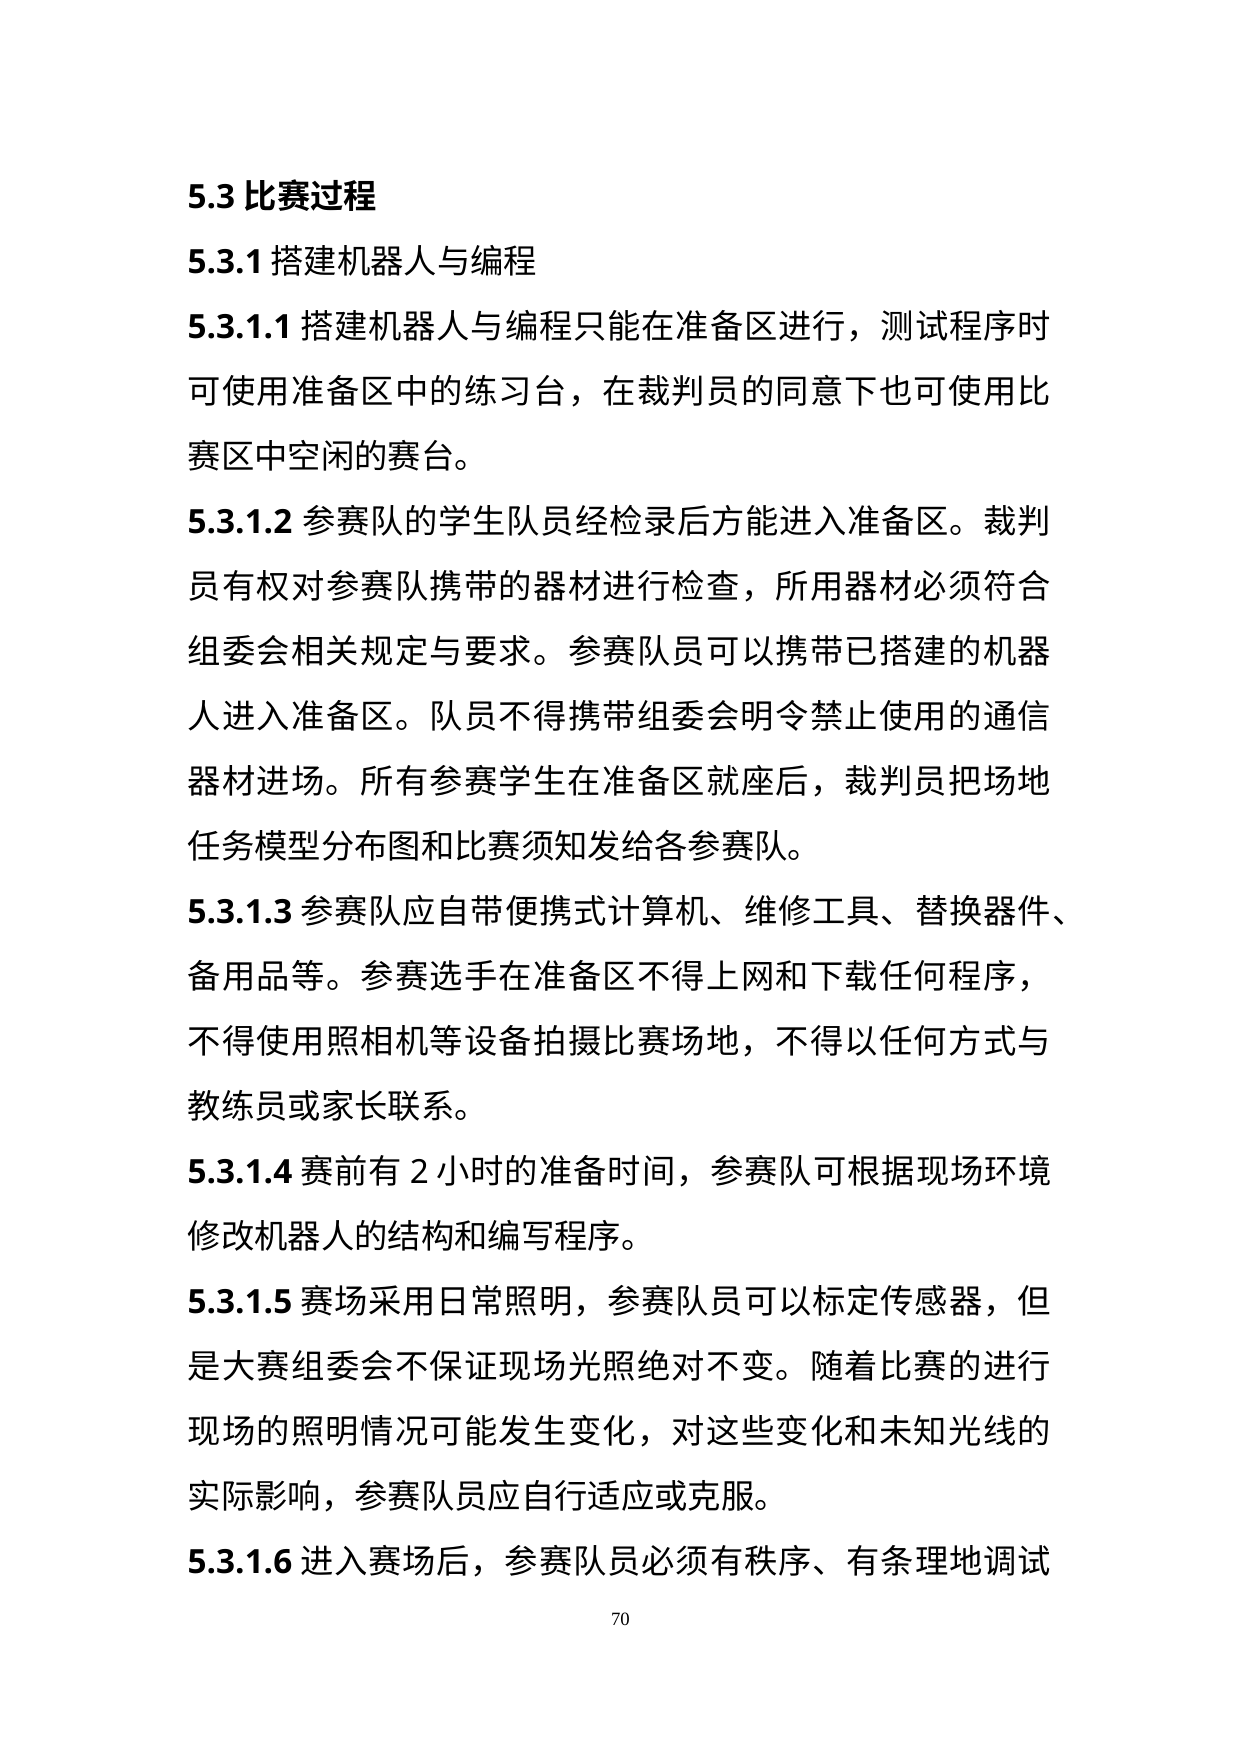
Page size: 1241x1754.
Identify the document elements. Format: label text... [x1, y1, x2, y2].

text 5.3.1.1搭建机器人与编程只能在准备区进行，测试程序时可使用准备区中的练习台，在裁判员的同意下也可使用比赛区中空闲的赛台。 [187, 292, 1053, 487]
text 5.3.1.3参赛队应自带便携式计算机、维修工具、替换器件、备用品等。参赛选手在准备区不得上网和下载任何程序，不得使用照相机等设备拍摄比赛场地，不得以任何方式与教练员或家长联系。 [187, 877, 1053, 1137]
text 5.3.1搭建机器人与编程 [187, 227, 1053, 292]
text 5.3.1.5赛场采用日常照明，参赛队员可以标定传感器，但是大赛组委会不保证现场光照绝对不变。随着比赛的进行，现场的照明情况可能发生变化，对这些变化和未知光线的实际影响，参赛队员应自行适应或克服。 [187, 1267, 1053, 1527]
text 5.3.1.4赛前有2小时的准备时间，参赛队可根据现场环境修改机器人的结构和编写程序。 [187, 1137, 1053, 1267]
text 5.3.1.2 参赛队的学生队员经检录后方能进入准备区。裁判员有权对参赛队携带的器材进行检查，所用器材必须符合组委会相关规定与要求。参赛队员可以携带已搭建的机器人进入准备区。队员不得携带组委会明令禁止使用的通信器材进场。所有参赛学生在准备区就座后，裁判员把场地任务模型分布图和比赛须知发给各参赛队。 [187, 487, 1053, 877]
text 5.3 比赛过程 [187, 162, 1053, 227]
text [187, 1527, 1053, 1592]
